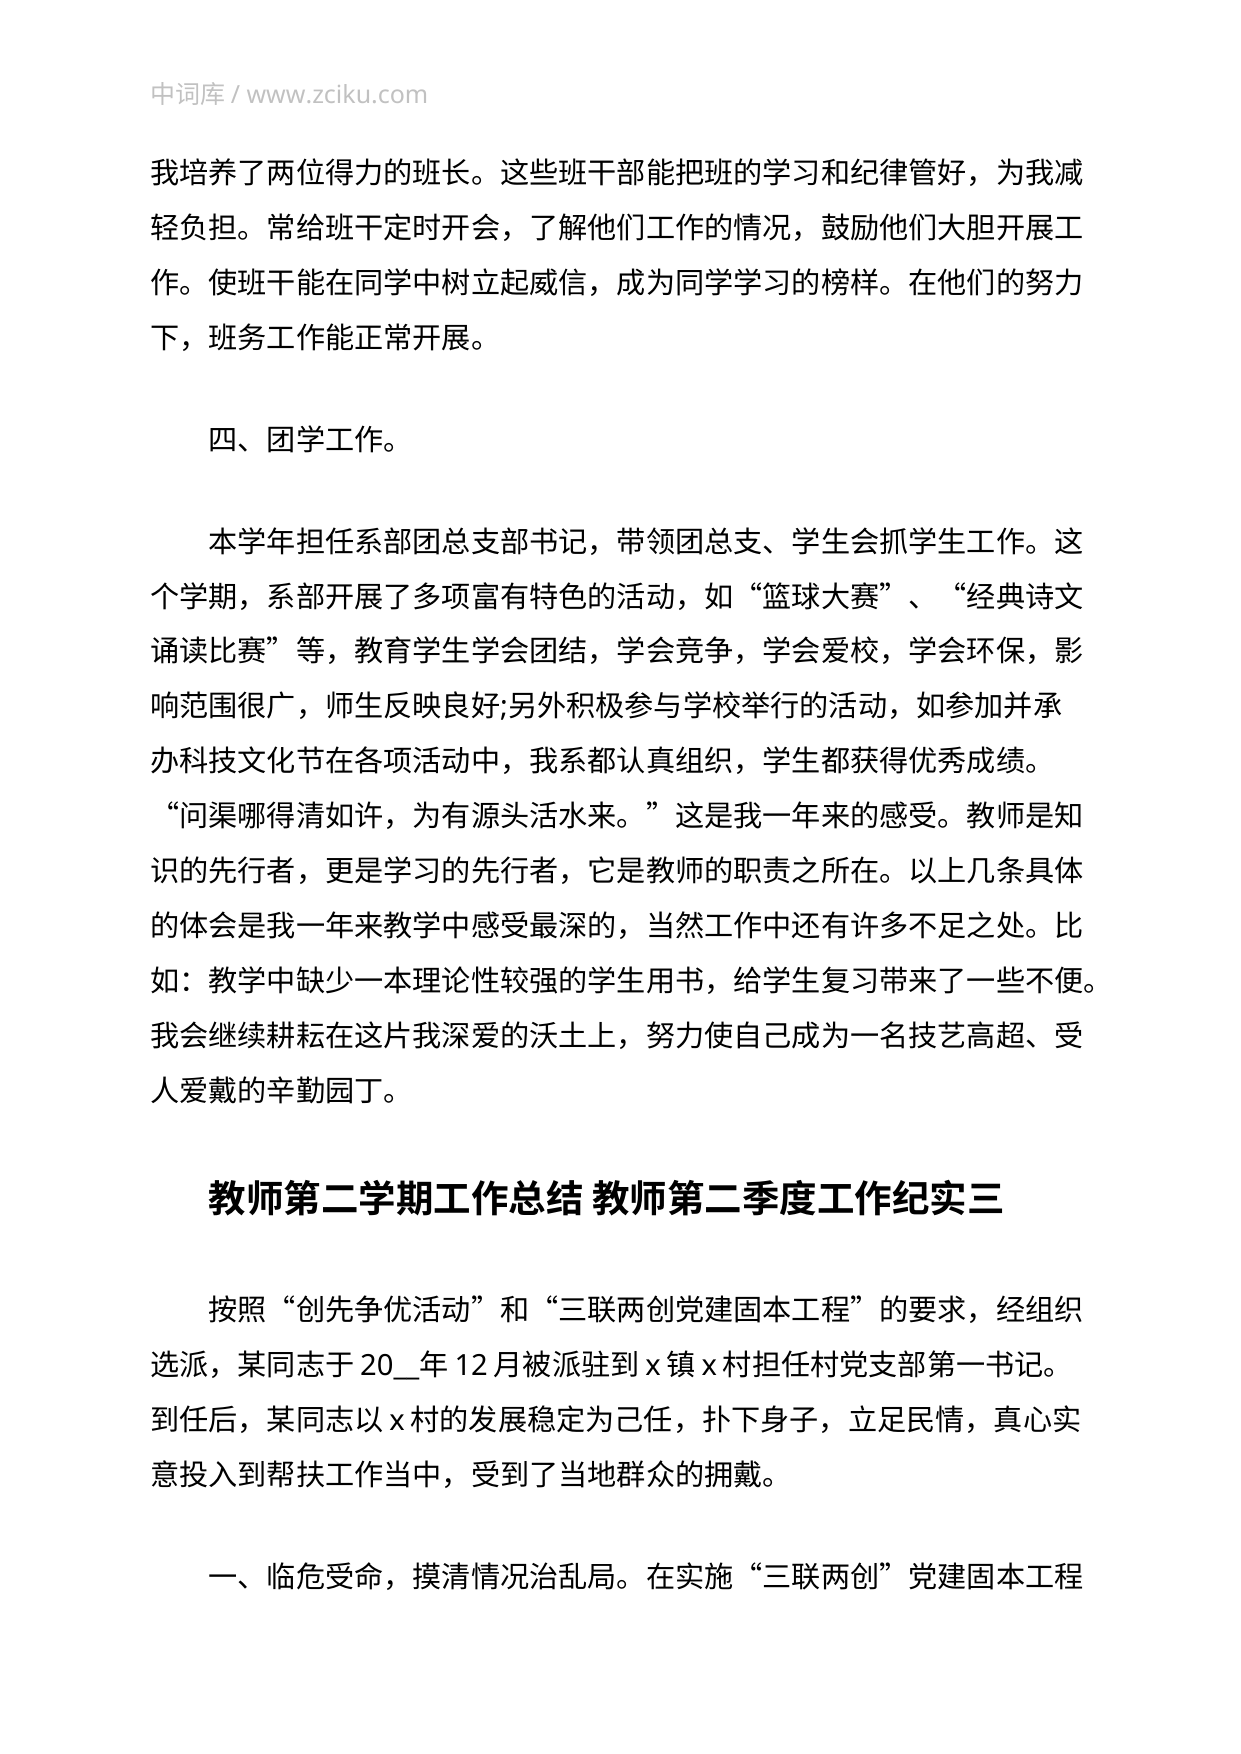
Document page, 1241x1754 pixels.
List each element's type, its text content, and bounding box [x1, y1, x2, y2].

text 教师第二学期工作总结 教师第二季度工作纪实三 [150, 1169, 1090, 1223]
text 按照“创先争优活动”和“三联两创党建固本工程”的要求，经组织选派，某同志于20__年12月被派驻到x镇x村担任村党支部第一书记。到任后，某同志以x村的发展稳定为己任，扑下身子，立足民情，真心实意投入到帮扶工作当中，受到了当地群众的拥戴。 [150, 1286, 1090, 1494]
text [150, 1553, 1090, 1595]
text 四、团学工作。 [150, 416, 1090, 459]
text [150, 150, 1090, 357]
text 本学年担任系部团总支部书记，带领团总支、学生会抓学生工作。这个学期，系部开展了多项富有特色的活动，如“篮球大赛”、“经典诗文诵读比赛”等，教育学生学会团结，学会竞争，学会爱校，学会环保，影响范围很广，师生反映良好;另外积极参与学校举行的活动，如参加并承办科技文化节在各项活动中，我系都认真组织，学生都获得优秀成绩。 “问渠哪得清如许，为有源头活水来。”这是我一年来的感受。教师是知识的先行者，更是学习的先行者，它是教师的职责之所在。以上几条具体的体会是我一年来教学中感受最深的，当然工作中还有许多不足之处。比如：教学中缺少一本理论性较强的学生用书，给学生复习带来了一些不便。我会继续耕耘在这片我深爱的沃土上，努力使自己成为一名技艺高超、受人爱戴的辛勤园丁。 [150, 518, 1090, 1109]
